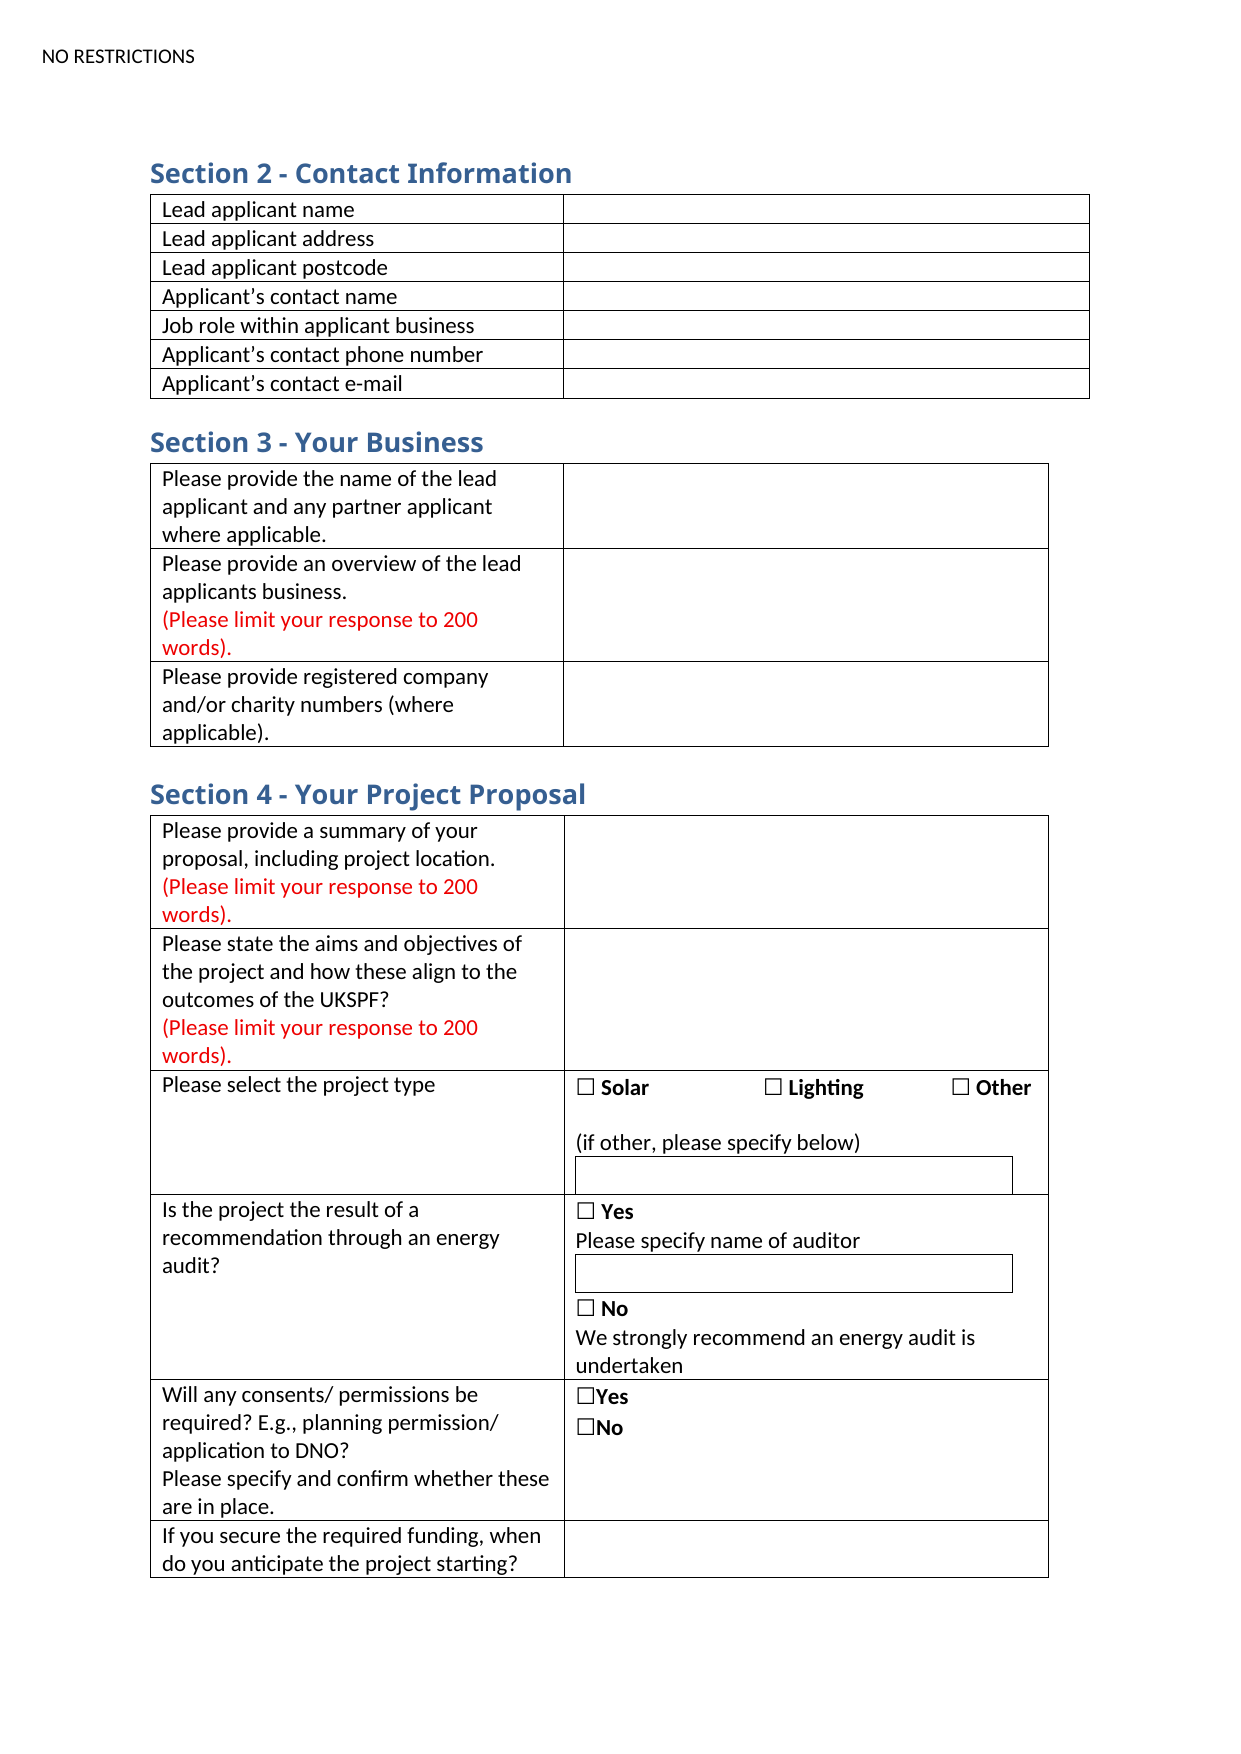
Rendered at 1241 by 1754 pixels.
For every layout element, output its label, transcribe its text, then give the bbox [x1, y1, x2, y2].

table_cell [564, 224, 1089, 252]
table_header [564, 464, 1048, 548]
table_cell [564, 662, 1048, 746]
table_header [565, 816, 1048, 928]
table_cell Applicant’s contact e-mail [151, 369, 563, 397]
subtitle Section 2 - Contact Information [150, 154, 1090, 191]
table_cell Please state the aims and objectives of the project and how these align to the outcomes of the UKSPF? (Please limit your response to 200 words). [151, 929, 564, 1069]
table_cell [565, 929, 1048, 1069]
table_cell Yes No [565, 1380, 1048, 1520]
table_cell [564, 311, 1089, 339]
table_cell Job role within applicant business [151, 311, 563, 339]
table_cell Please provide registered company and/or charity numbers (where applicable). [151, 662, 563, 746]
table_header Please provide the name of the lead applicant and any partner applicant where applicable. [151, 464, 563, 548]
table_cell [564, 369, 1089, 397]
table_cell Will any consents/ permissions be required? E.g., planning permission/ application to DNO? Please specify and confirm whether these are in place. [151, 1380, 564, 1520]
table_cell [564, 282, 1089, 310]
table_cell Solar Lighting Other (if other, please specify below) [565, 1071, 1048, 1194]
table_cell Please provide an overview of the lead applicants business. (Please limit your response to 200 words). [151, 549, 563, 661]
table_cell Yes Please specify name of auditor No We strongly recommend an energy audit is undertaken [565, 1195, 1048, 1379]
table_header [564, 195, 1089, 223]
table_cell Applicant’s contact phone number [151, 340, 563, 368]
table_cell [564, 340, 1089, 368]
table_header Please provide a summary of your proposal, including project location. (Please limit your response to 200 words). [151, 816, 564, 928]
table_cell [564, 549, 1048, 661]
table_cell Please select the project type [151, 1071, 564, 1194]
subtitle Section 3 - Your Business [150, 423, 1090, 460]
table_cell Is the project the result of a recommendation through an energy audit? [151, 1195, 564, 1379]
table_cell Lead applicant address [151, 224, 563, 252]
table_cell [565, 1521, 1048, 1577]
table_cell Lead applicant postcode [151, 253, 563, 281]
table_cell [564, 253, 1089, 281]
table_cell Applicant’s contact name [151, 282, 563, 310]
subtitle Section 4 - Your Project Proposal [150, 775, 1090, 812]
table_cell If you secure the required funding, when do you anticipate the project starting? [151, 1521, 564, 1577]
table_header Lead applicant name [151, 195, 563, 223]
